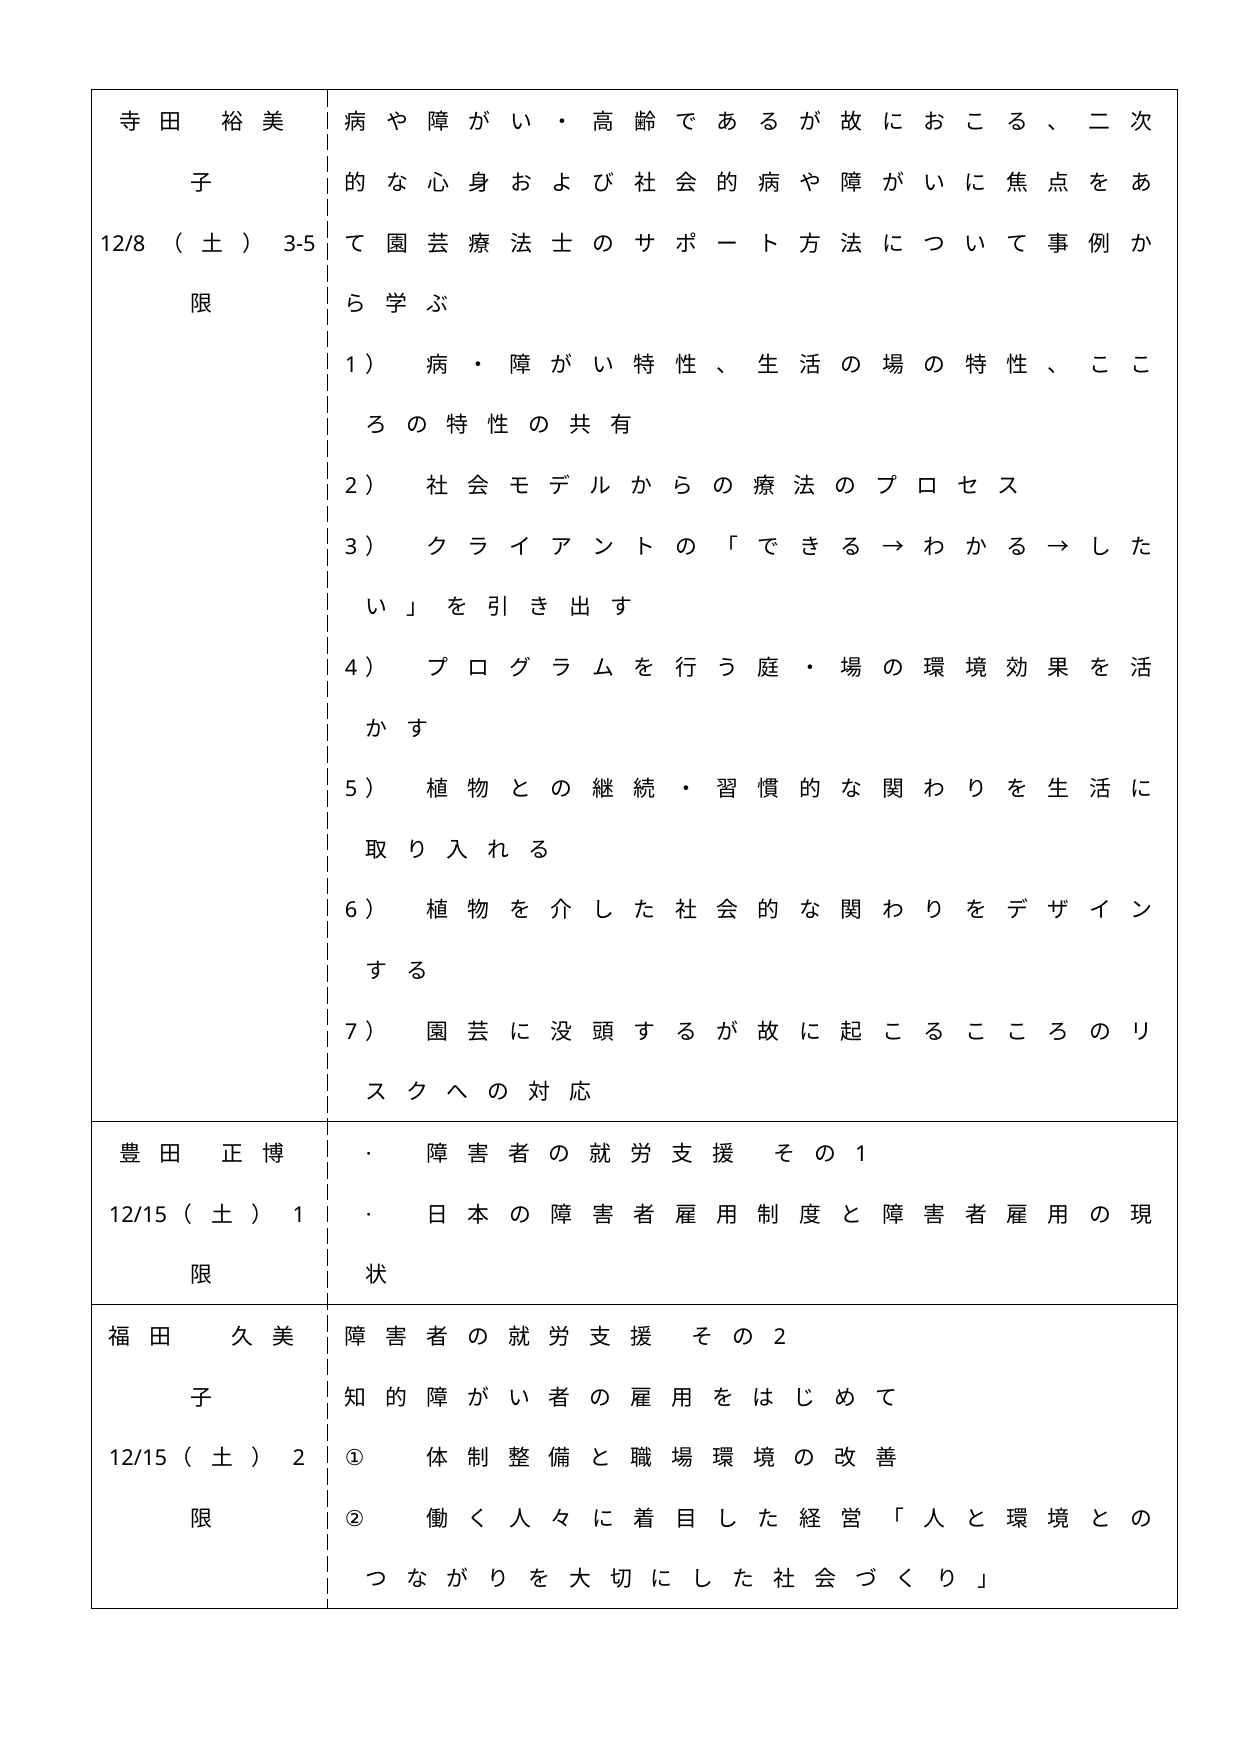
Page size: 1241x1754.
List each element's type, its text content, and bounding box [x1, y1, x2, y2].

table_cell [328, 1305, 1177, 1608]
table_cell 福田 久美子 12/15（土）2限 [92, 1305, 327, 1608]
table_cell 病や障がい・高齢であるが故におこる、二次的な心身および社会的病や障がいに焦点をあて園芸療法士のサポート方法について事例から学ぶ 病・障がい特性、生活の場の特性、こころの特性の共有 社会モデルからの療法のプロセス クライアントの「できる→わかる→したい」を引き出す プログラムを行う庭・場の環境効果を活かす 植物との継続・習慣的な関わりを生活に取り入れる 植物を介した社会的な関わりをデザインする 園芸に没頭するが故に起こるこころのリスクへの対応 [328, 90, 1177, 1121]
table_cell 寺田 裕美子 12/8（土）3-5限 [92, 90, 327, 1121]
table_cell 豊田 正博 12/15（土）1限 [92, 1122, 327, 1303]
table_cell 障害者の就労支援 その1 日本の障害者雇用制度と障害者雇用の現状 [328, 1122, 1177, 1303]
